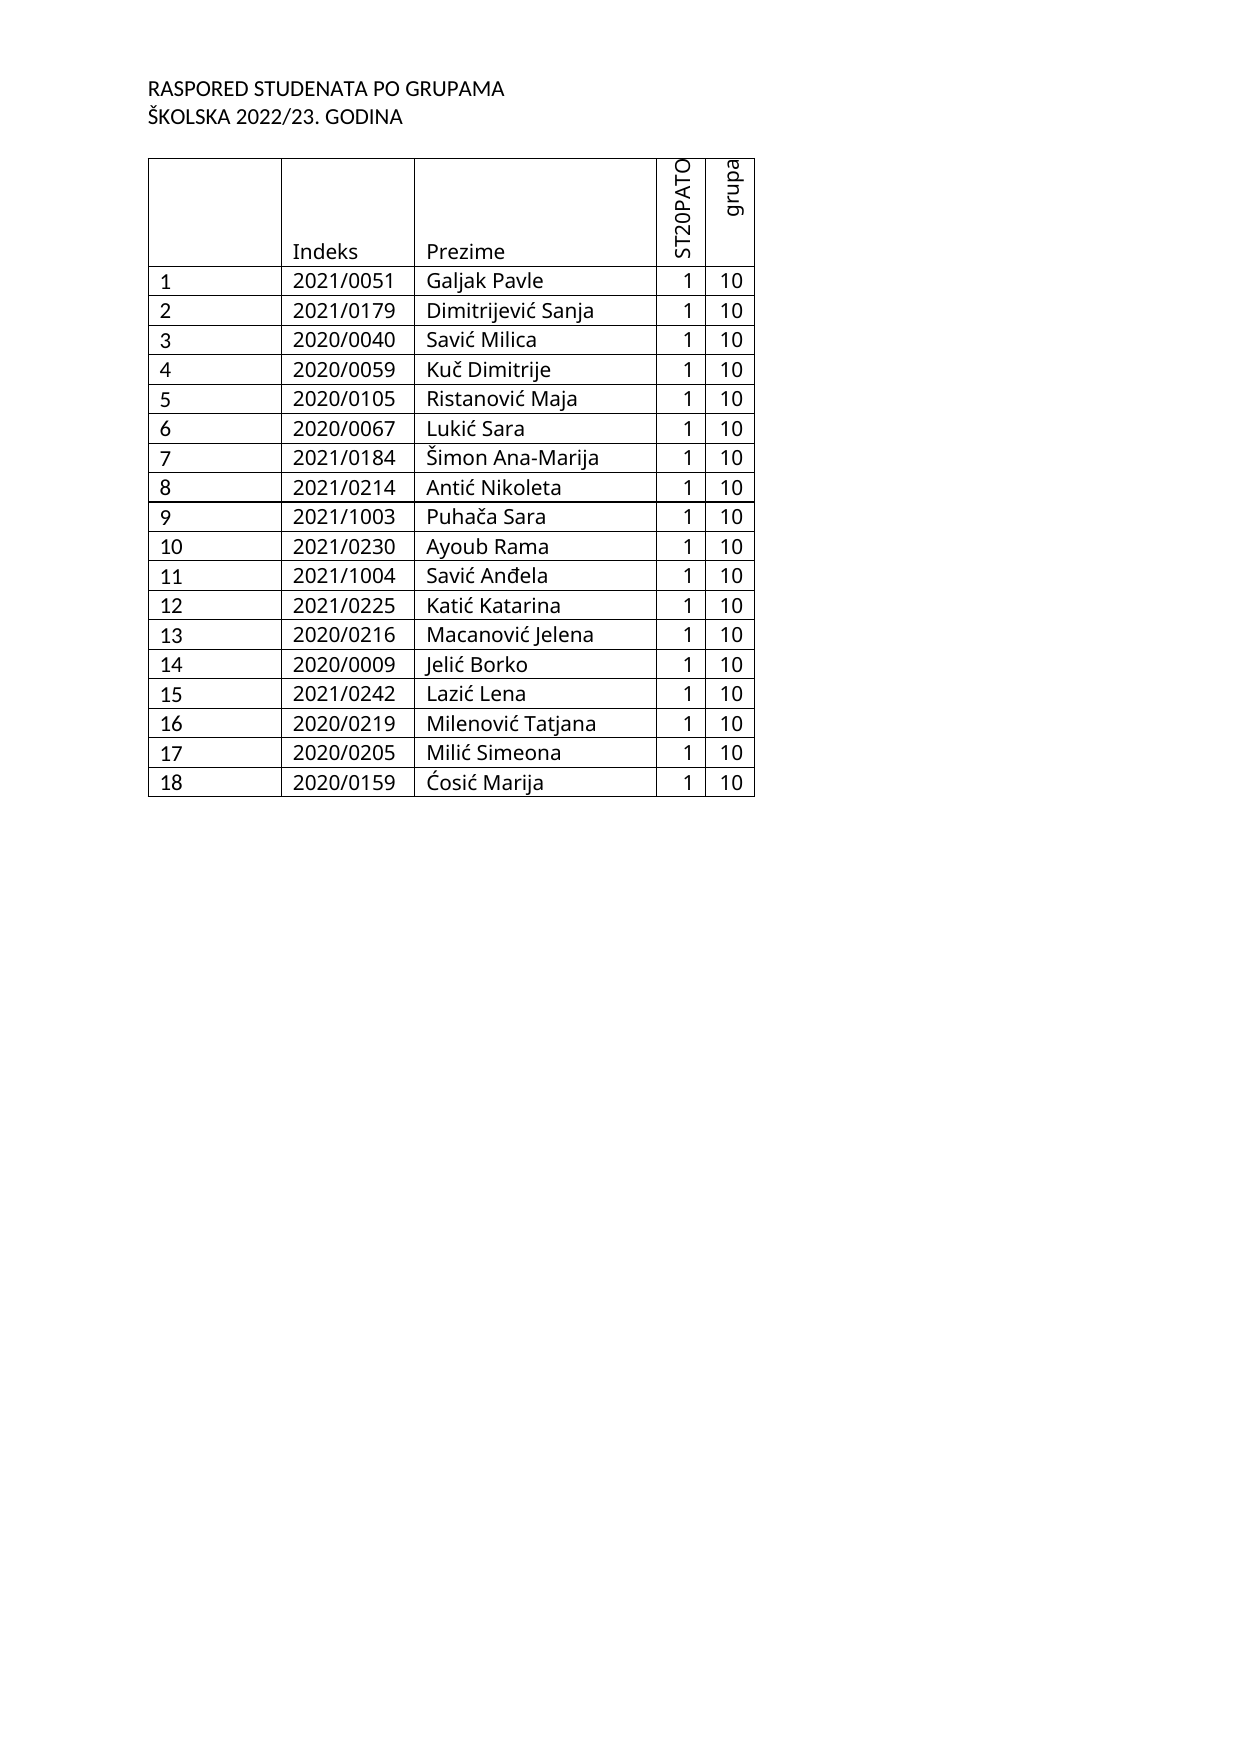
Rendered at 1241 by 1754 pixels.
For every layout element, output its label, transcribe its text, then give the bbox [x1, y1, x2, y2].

table_cell 1 [657, 532, 705, 560]
table_cell Antić Nikoleta [415, 473, 656, 501]
table_cell 3 [149, 326, 281, 354]
table_cell Lazić Lena [415, 679, 656, 708]
table_cell 11 [149, 561, 281, 590]
table_cell 10 [706, 561, 754, 590]
table_cell 10 [706, 444, 754, 472]
table_cell 18 [149, 768, 281, 796]
table_cell Jelić Borko [415, 650, 656, 678]
table_cell Milić Simeona [415, 738, 656, 767]
table_cell 10 [706, 326, 754, 354]
table_cell Kuč Dimitrije [415, 355, 656, 383]
table_cell Savić Milica [415, 326, 656, 354]
table_cell 1 [657, 709, 705, 737]
table_cell 10 [706, 591, 754, 619]
table_cell Ayoub Rama [415, 532, 656, 560]
table_cell 1 [657, 444, 705, 472]
table_cell 8 [149, 473, 281, 501]
table_header Prezime [415, 159, 656, 266]
table_cell 2020/0159 [282, 768, 414, 796]
table_cell 7 [149, 444, 281, 472]
table_cell 10 [706, 355, 754, 383]
table_cell 10 [706, 296, 754, 324]
table_cell Lukić Sara [415, 414, 656, 442]
table_cell 1 [657, 738, 705, 767]
table_cell Katić Katarina [415, 591, 656, 619]
table_cell 2020/0205 [282, 738, 414, 767]
table_cell 5 [149, 385, 281, 413]
table_cell 10 [706, 473, 754, 501]
table_cell 1 [657, 355, 705, 383]
table_cell 10 [706, 709, 754, 737]
table_cell Ćosić Marija [415, 768, 656, 796]
table_cell 14 [149, 650, 281, 678]
table_cell 2020/0040 [282, 326, 414, 354]
table_cell 2021/0179 [282, 296, 414, 324]
table_cell 15 [149, 679, 281, 708]
table_cell 2021/0225 [282, 591, 414, 619]
table_cell 1 [657, 620, 705, 649]
table_cell 10 [706, 414, 754, 442]
table_cell 1 [149, 267, 281, 295]
table_cell Savić Anđela [415, 561, 656, 590]
table_cell 1 [657, 768, 705, 796]
table_cell 10 [706, 267, 754, 295]
table_cell 2021/1003 [282, 503, 414, 531]
table_cell 2020/0219 [282, 709, 414, 737]
table_cell Galjak Pavle [415, 267, 656, 295]
table_cell Šimon Ana-Marija [415, 444, 656, 472]
table_cell 2020/0067 [282, 414, 414, 442]
table_cell 2020/0216 [282, 620, 414, 649]
table_cell 12 [149, 591, 281, 619]
table_cell Dimitrijević Sanja [415, 296, 656, 324]
table_cell 2021/1004 [282, 561, 414, 590]
table_cell 9 [149, 503, 281, 531]
table_cell 2021/0242 [282, 679, 414, 708]
table_cell 2021/0051 [282, 267, 414, 295]
table_cell 10 [706, 385, 754, 413]
table_header [149, 159, 281, 266]
table_cell 10 [706, 532, 754, 560]
table_cell 10 [706, 768, 754, 796]
table_cell 1 [657, 385, 705, 413]
table_cell 4 [149, 355, 281, 383]
table_cell Macanović Jelena [415, 620, 656, 649]
table_cell 2020/0009 [282, 650, 414, 678]
table_cell 2020/0059 [282, 355, 414, 383]
table_cell 6 [149, 414, 281, 442]
table_cell 1 [657, 561, 705, 590]
table_cell 1 [657, 591, 705, 619]
table_cell 1 [657, 296, 705, 324]
table_cell 1 [657, 503, 705, 531]
table_cell 2021/0230 [282, 532, 414, 560]
table_cell 1 [657, 267, 705, 295]
table_cell 17 [149, 738, 281, 767]
table_cell 2021/0184 [282, 444, 414, 472]
table_cell 1 [657, 326, 705, 354]
table_cell 10 [706, 650, 754, 678]
table_cell 2 [149, 296, 281, 324]
table_cell 1 [657, 650, 705, 678]
table_header ST20PATO [657, 159, 705, 266]
table_cell 10 [149, 532, 281, 560]
table_cell Ristanović Maja [415, 385, 656, 413]
table_cell 16 [149, 709, 281, 737]
table_cell 10 [706, 738, 754, 767]
table_cell 10 [706, 503, 754, 531]
table_header Indeks [282, 159, 414, 266]
table_cell 13 [149, 620, 281, 649]
table_cell 10 [706, 679, 754, 708]
table_cell 1 [657, 473, 705, 501]
table_cell Milenović Tatjana [415, 709, 656, 737]
table_cell 2021/0214 [282, 473, 414, 501]
table_cell 1 [657, 679, 705, 708]
table_cell 10 [706, 620, 754, 649]
table_cell Puhača Sara [415, 503, 656, 531]
table_cell 1 [657, 414, 705, 442]
table_header grupa [706, 159, 754, 266]
table_cell 2020/0105 [282, 385, 414, 413]
